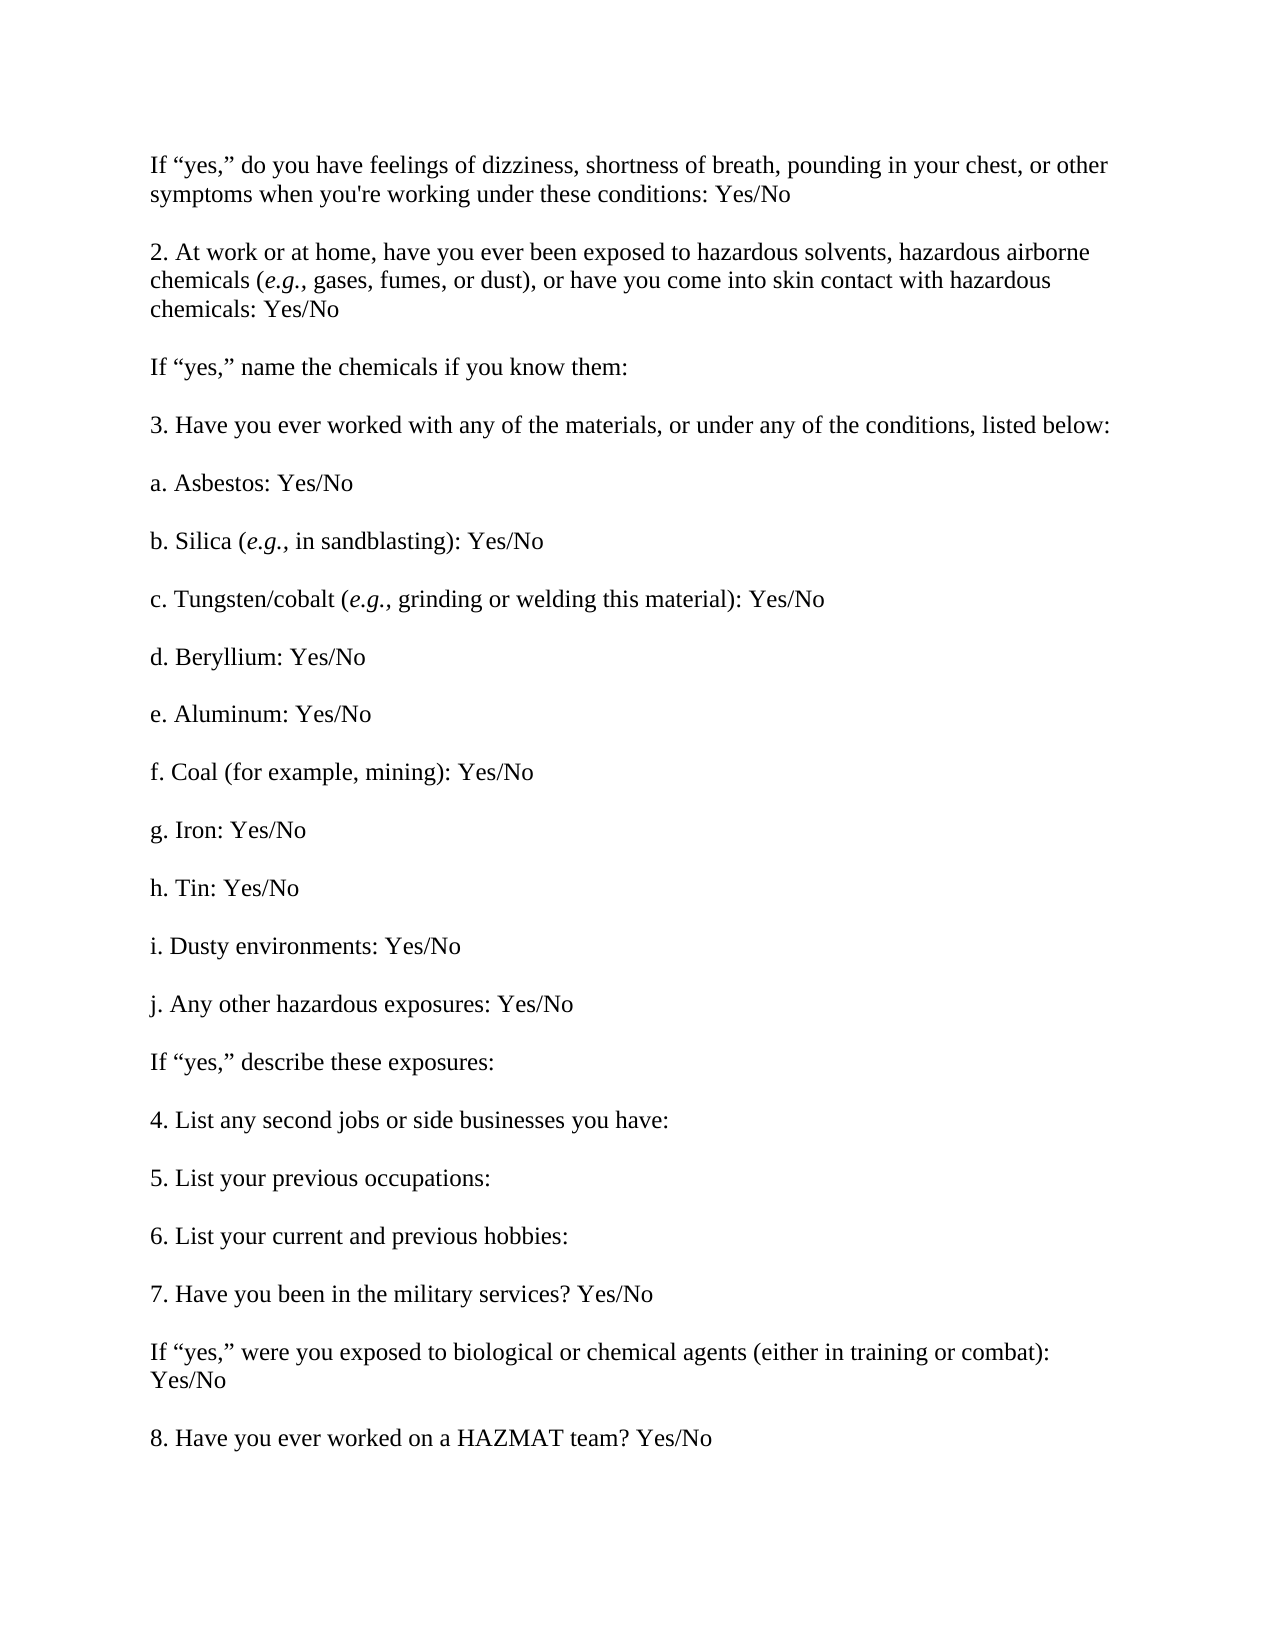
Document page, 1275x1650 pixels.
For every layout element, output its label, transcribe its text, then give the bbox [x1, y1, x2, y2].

text c. Tungsten/cobalt (e.g., grinding or welding this material): Yes/No [150, 584, 1125, 612]
text If “yes,” describe these exposures: [150, 1047, 1125, 1076]
text 6. List your current and previous hobbies: [150, 1221, 1125, 1249]
text 4. List any second jobs or side businesses you have: [150, 1105, 1125, 1134]
text 7. Have you been in the military services? Yes/No [150, 1279, 1125, 1307]
text If “yes,” were you exposed to biological or chemical agents (either in training or combat): Yes/No [150, 1337, 1125, 1394]
text d. Beryllium: Yes/No [150, 642, 1125, 670]
text 8. Have you ever worked on a HAZMAT team? Yes/No [150, 1423, 1125, 1452]
text If “yes,” name the chemicals if you know them: [150, 352, 1125, 381]
text f. Coal (for example, mining): Yes/No [150, 757, 1125, 786]
text e. Aluminum: Yes/No [150, 699, 1125, 728]
text g. Iron: Yes/No [150, 815, 1125, 844]
text 5. List your previous occupations: [150, 1163, 1125, 1192]
text i. Dusty environments: Yes/No [150, 931, 1125, 960]
text a. Asbestos: Yes/No [150, 468, 1125, 497]
text b. Silica (e.g., in sandblasting): Yes/No [150, 526, 1125, 554]
text h. Tin: Yes/No [150, 873, 1125, 902]
text 2. At work or at home, have you ever been exposed to hazardous solvents, hazardous airborne chemicals (e.g., gases, fumes, or dust), or have you come into skin contact with hazardous chemicals: Yes/No [150, 237, 1125, 323]
text j. Any other hazardous exposures: Yes/No [150, 989, 1125, 1018]
text 3. Have you ever worked with any of the materials, or under any of the conditions, listed below: [150, 410, 1125, 439]
text If “yes,” do you have feelings of dizziness, shortness of breath, pounding in your chest, or other symptoms when you're working under these conditions: Yes/No [150, 150, 1125, 207]
